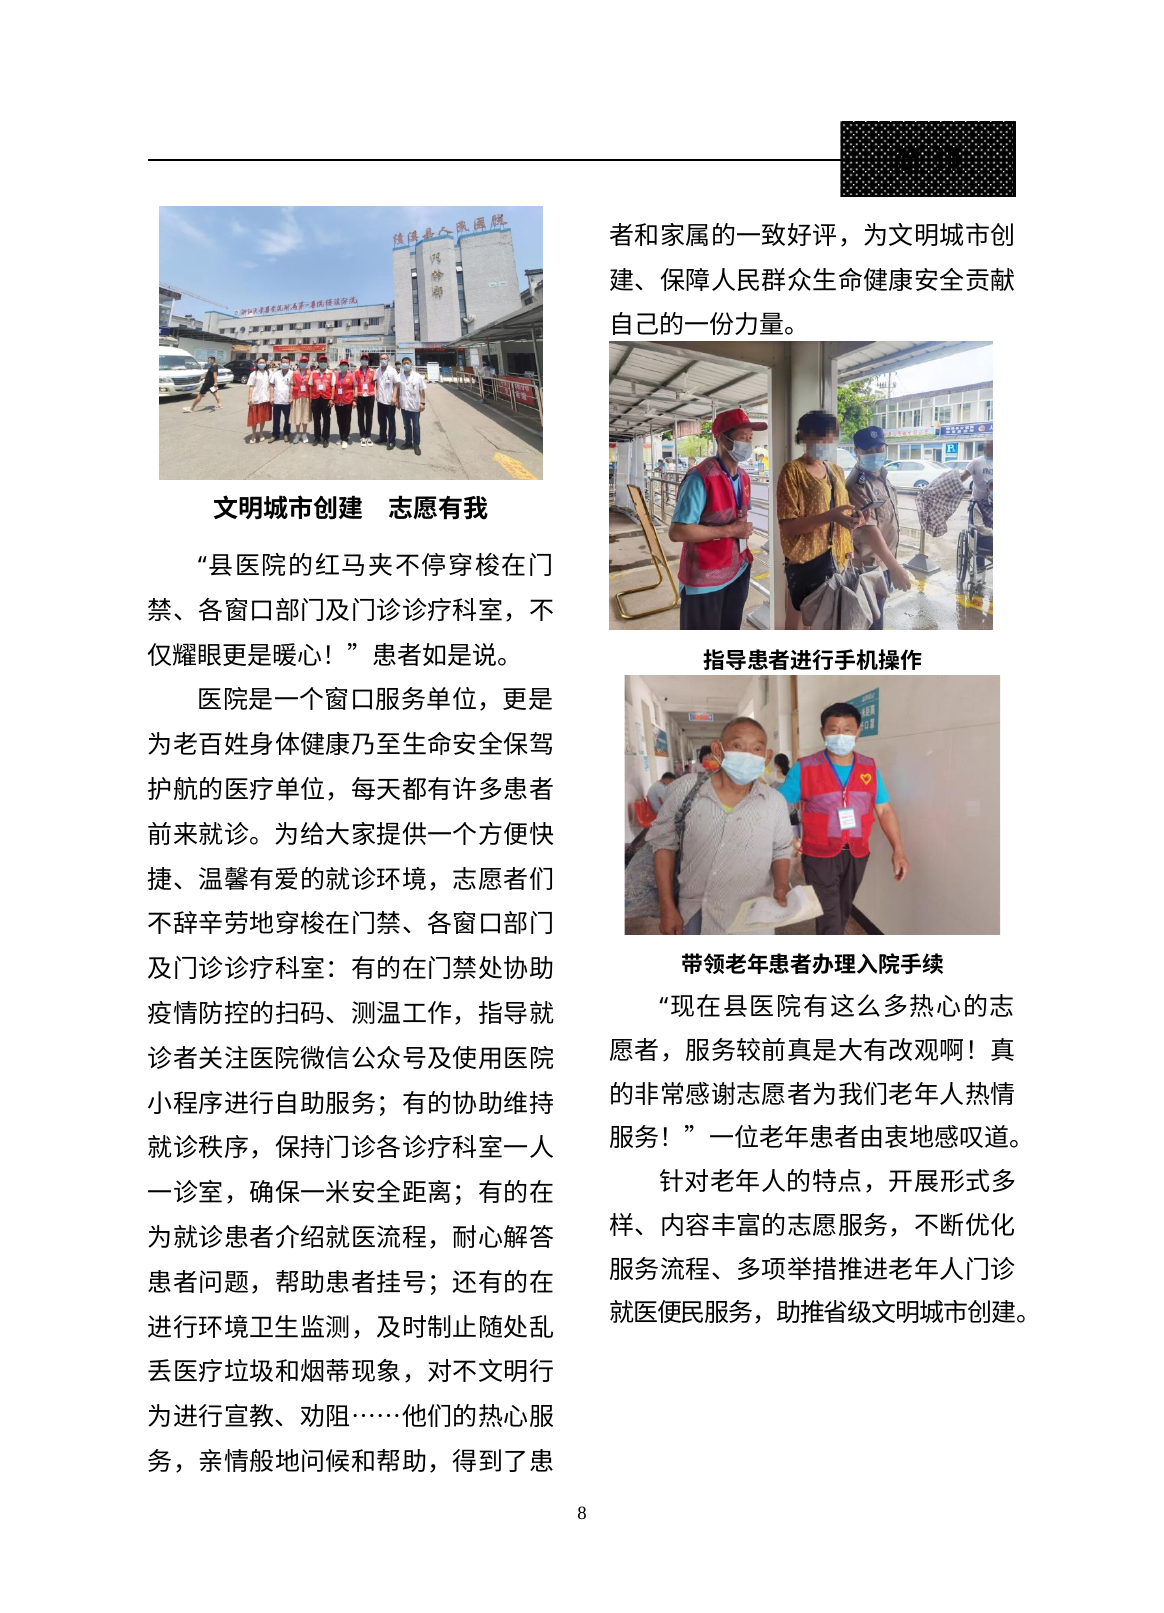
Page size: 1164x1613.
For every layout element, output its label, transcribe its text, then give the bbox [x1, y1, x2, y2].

text 带领老年患者办理入院手续 [609, 947, 1016, 979]
picture [624, 675, 1001, 935]
picture [843, 124, 1013, 159]
text “现在县医院有这么多热心的志愿者，服务较前真是大有改观啊！真的非常感谢志愿者为我们老年人热情服务！”一位老年患者由衷地感叹道。 [609, 979, 1016, 1154]
text 医院是一个窗口服务单位，更是为老百姓身体健康乃至生命安全保驾护航的医疗单位，每天都有许多患者前来就诊。为给大家提供一个方便快捷、温馨有爱的就诊环境，志愿者们不辞辛劳地穿梭在门禁、各窗口部门及门诊诊疗科室：有的在门禁处协助疫情防控的扫码、测温工作，指导就诊者关注医院微信公众号及使用医院小程序进行自助服务；有的协助维持就诊秩序，保持门诊各诊疗科室一人一诊室，确保一米安全距离；有的在为就诊患者介绍就医流程，耐心解答患者问题，帮助患者挂号；还有的在进行环境卫生监测，及时制止随处乱丢医疗垃圾和烟蒂现象，对不文明行为进行宣教、劝阻……他们的热心服务，亲情般地问候和帮助，得到了患者和家属的一致好评，为文明城市创建、保障人民群众生命健康安全贡献自己的一份力量。 [609, 207, 1016, 341]
text “县医院的红马夹不停穿梭在门禁、各窗口部门及门诊诊疗科室，不仅耀眼更是暖心！”患者如是说。 [148, 537, 554, 671]
text 指导患者进行手机操作 [609, 629, 1016, 675]
text 医院是一个窗口服务单位，更是为老百姓身体健康乃至生命安全保驾护航的医疗单位，每天都有许多患者前来就诊。为给大家提供一个方便快捷、温馨有爱的就诊环境，志愿者们不辞辛劳地穿梭在门禁、各窗口部门及门诊诊疗科室：有的在门禁处协助疫情防控的扫码、测温工作，指导就诊者关注医院微信公众号及使用医院小程序进行自助服务；有的协助维持就诊秩序，保持门诊各诊疗科室一人一诊室，确保一米安全距离；有的在为就诊患者介绍就医流程，耐心解答患者问题，帮助患者挂号；还有的在进行环境卫生监测，及时制止随处乱丢医疗垃圾和烟蒂现象，对不文明行为进行宣教、劝阻……他们的热心服务，亲情般地问候和帮助，得到了患者和家属的一致好评，为文明城市创建、保障人民群众生命健康安全贡献自己的一份力量。 [148, 671, 554, 1478]
text 文明城市创建 志愿有我 [148, 480, 554, 524]
picture [609, 341, 993, 630]
picture [843, 161, 1013, 195]
picture [159, 206, 543, 480]
text 针对老年人的特点，开展形式多样、内容丰富的志愿服务，不断优化服务流程、多项举措推进老年人门诊就医便民服务，助推省级文明城市创建。 [609, 1154, 1016, 1329]
